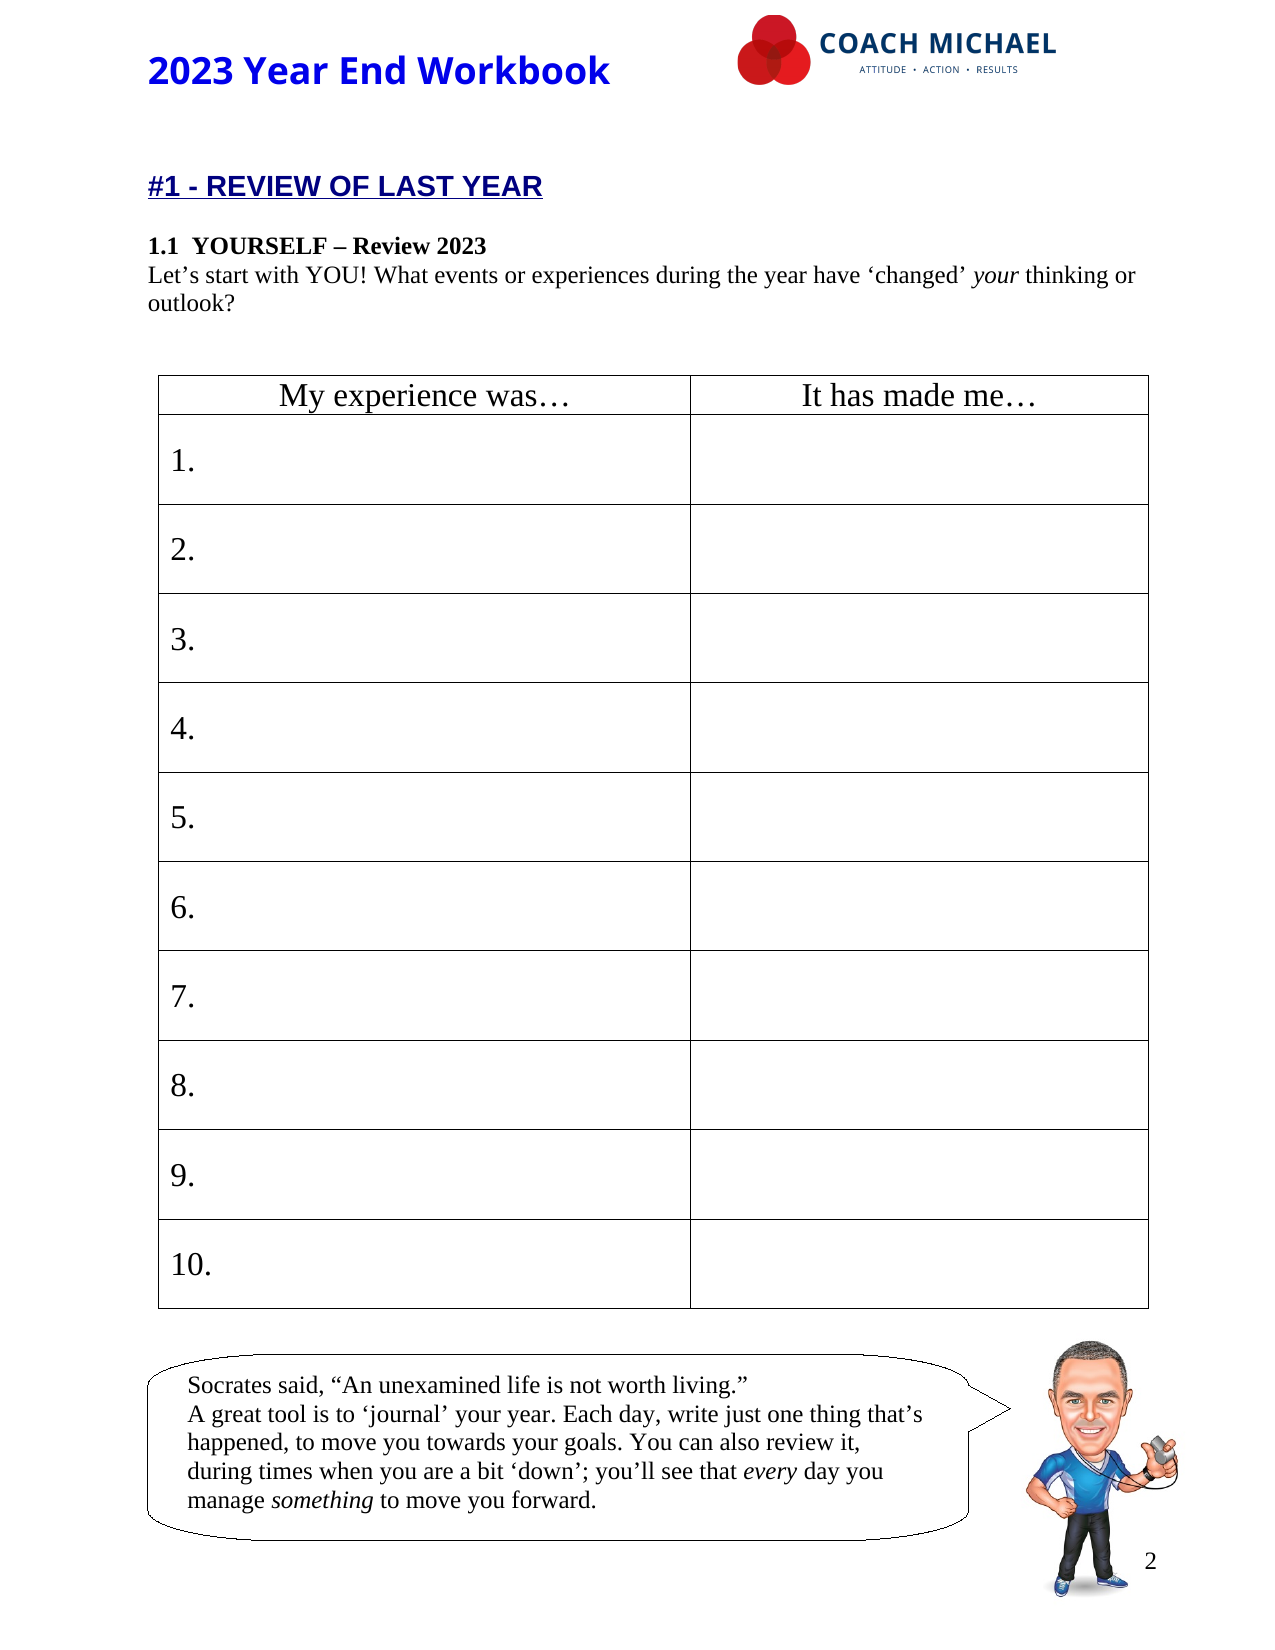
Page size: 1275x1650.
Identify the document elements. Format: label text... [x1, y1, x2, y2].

table_cell 2. [159, 505, 690, 593]
table_cell 6. [159, 862, 690, 950]
table_cell [691, 1220, 1148, 1308]
table_cell [691, 505, 1148, 593]
list YOURSELF – Review 2023 [148, 231, 1157, 260]
picture [988, 1312, 1199, 1608]
text Let’s start with YOU! What events or experiences during the year have ‘changed’ your thinking or outlook? [148, 260, 1157, 317]
table_cell [691, 862, 1148, 950]
table_cell [691, 415, 1148, 503]
table_cell [691, 683, 1148, 772]
table_cell 1. [159, 415, 690, 503]
table_cell 10. [159, 1220, 690, 1308]
table_cell 4. [159, 683, 690, 772]
table_cell [691, 773, 1148, 861]
table_cell 7. [159, 951, 690, 1040]
table_header My experience was… [159, 376, 690, 414]
table_cell [691, 1041, 1148, 1129]
table_cell 5. [159, 773, 690, 861]
table_cell [691, 951, 1148, 1040]
table_cell [691, 1130, 1148, 1218]
table_cell 8. [159, 1041, 690, 1129]
picture [737, 15, 1058, 85]
text #1 - REVIEW OF LAST YEAR [148, 169, 1157, 202]
table_cell 3. [159, 594, 690, 682]
table_cell 9. [159, 1130, 690, 1218]
table_header It has made me… [691, 376, 1148, 414]
table_cell [691, 594, 1148, 682]
